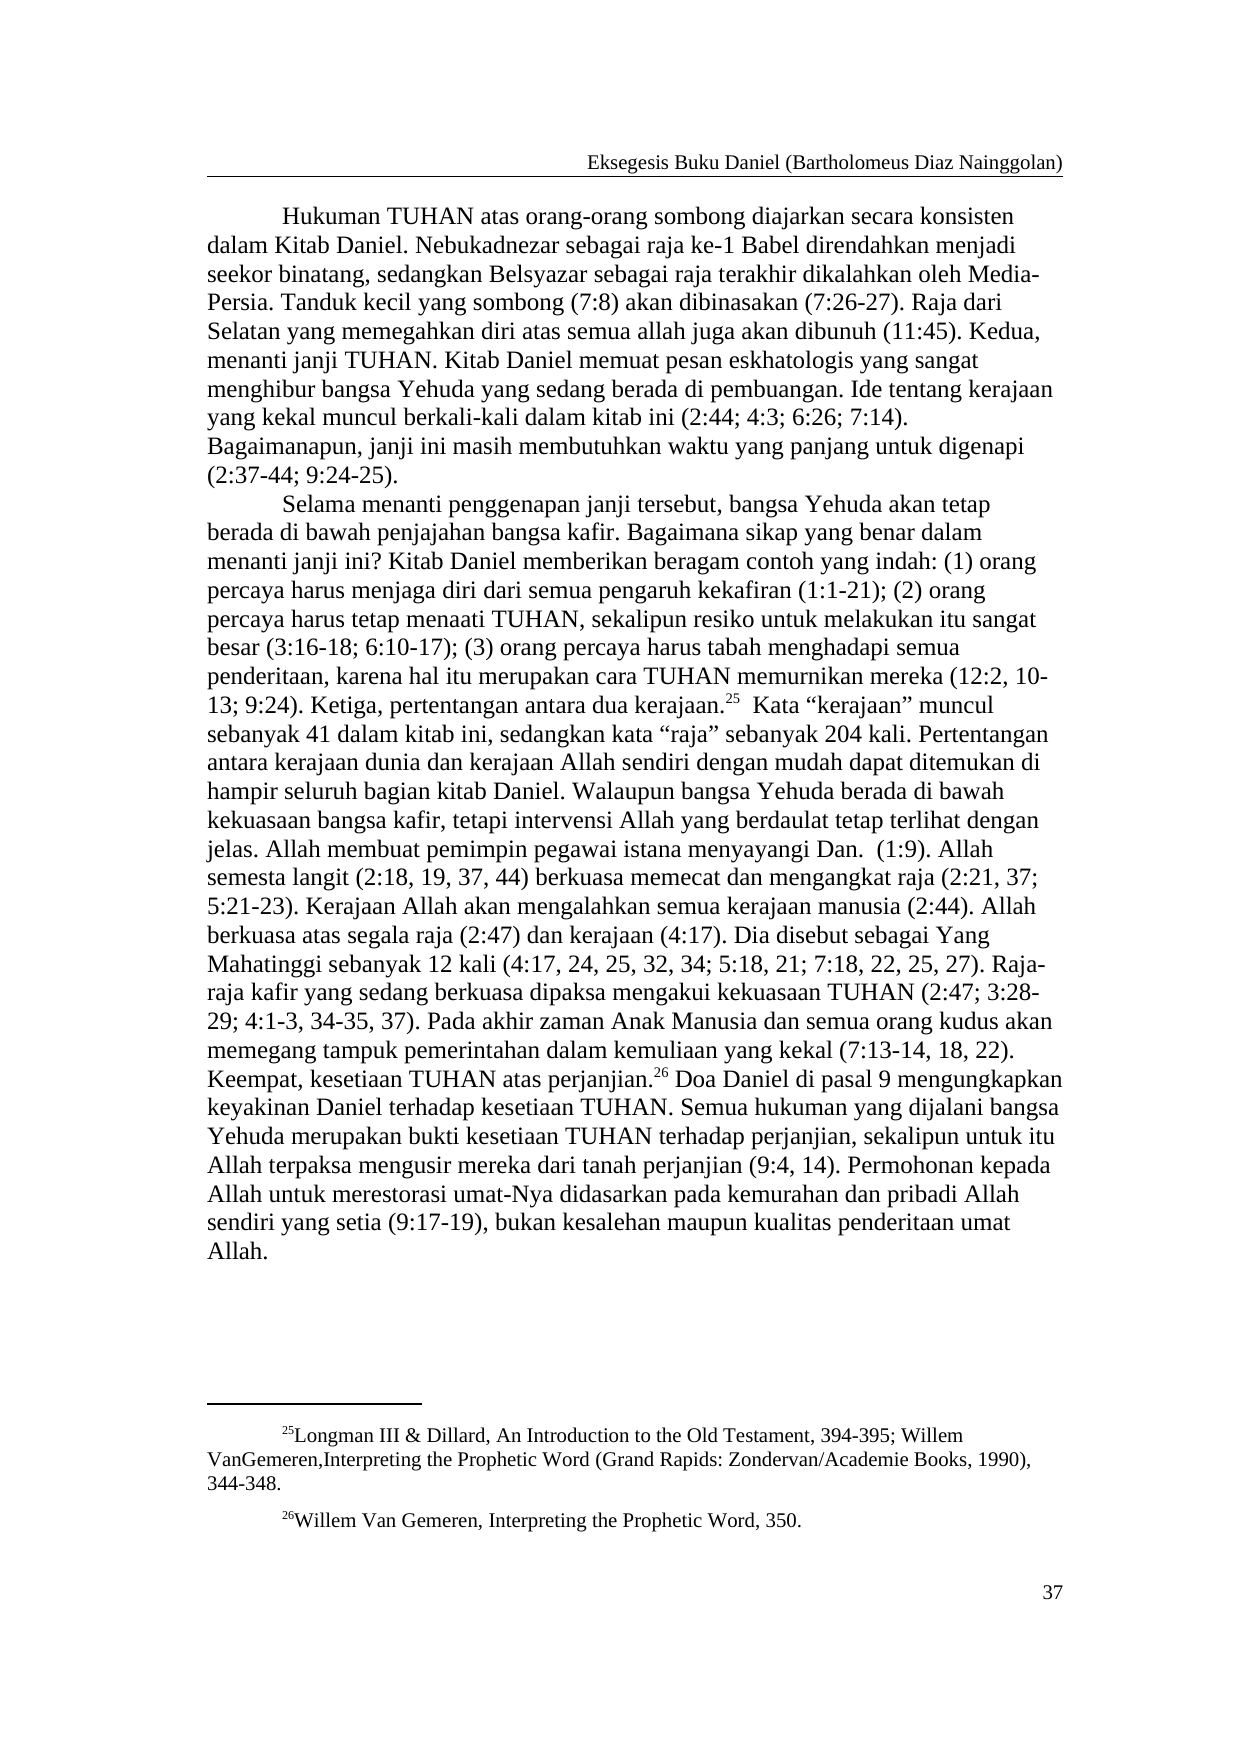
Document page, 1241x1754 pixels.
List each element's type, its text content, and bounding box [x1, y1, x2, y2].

text Hukuman TUHAN atas orang-orang sombong diajarkan secara konsisten dalam Kitab Daniel. Nebukadnezar sebagai raja ke-1 Babel direndahkan menjadi seekor binatang, sedangkan Belsyazar sebagai raja terakhir dikalahkan oleh Media-Persia. Tanduk kecil yang sombong (7:8) akan dibinasakan (7:26-27). Raja dari Selatan yang memegahkan diri atas semua allah juga akan dibunuh (11:45). Kedua, menanti janji TUHAN. Kitab Daniel memuat pesan eskhatologis yang sangat menghibur bangsa Yehuda yang sedang berada di pembuangan. Ide tentang kerajaan yang kekal muncul berkali-kali dalam kitab ini (2:44; 4:3; 6:26; 7:14). Bagaimanapun, janji ini masih membutuhkan waktu yang panjang untuk digenapi (2:37-44; 9:24-25). [207, 201, 1063, 489]
text Selama menanti penggenapan janji tersebut, bangsa Yehuda akan tetap berada di bawah penjajahan bangsa kafir. Bagaimana sikap yang benar dalam menanti janji ini? Kitab Daniel memberikan beragam contoh yang indah: (1) orang percaya harus menjaga diri dari semua pengaruh kekafiran (1:1-21); (2) orang percaya harus tetap menaati TUHAN, sekalipun resiko untuk melakukan itu sangat besar (3:16-18; 6:10-17); (3) orang percaya harus tabah menghadapi semua penderitaan, karena hal itu merupakan cara TUHAN memurnikan mereka (12:2, 10-13; 9:24). Ketiga, pertentangan antara dua kerajaan. Kata “kerajaan” muncul sebanyak 41 dalam kitab ini, sedangkan kata “raja” sebanyak 204 kali. Pertentangan antara kerajaan dunia dan kerajaan Allah sendiri dengan mudah dapat ditemukan di hampir seluruh bagian kitab Daniel. Walaupun bangsa Yehuda berada di bawah kekuasaan bangsa kafir, tetapi intervensi Allah yang berdaulat tetap terlihat dengan jelas. Allah membuat pemimpin pegawai istana menyayangi Dan. (1:9). Allah semesta langit (2:18, 19, 37, 44) berkuasa memecat dan mengangkat raja (2:21, 37; 5:21-23). Kerajaan Allah akan mengalahkan semua kerajaan manusia (2:44). Allah berkuasa atas segala raja (2:47) dan kerajaan (4:17). Dia disebut sebagai Yang Mahatinggi sebanyak 12 kali (4:17, 24, 25, 32, 34; 5:18, 21; 7:18, 22, 25, 27). Raja-raja kafir yang sedang berkuasa dipaksa mengakui kekuasaan TUHAN (2:47; 3:28-29; 4:1-3, 34-35, 37). Pada akhir zaman Anak Manusia dan semua orang kudus akan memegang tampuk pemerintahan dalam kemuliaan yang kekal (7:13-14, 18, 22). Keempat, kesetiaan TUHAN atas perjanjian. Doa Daniel di pasal 9 mengungkapkan keyakinan Daniel terhadap kesetiaan TUHAN. Semua hukuman yang dijalani bangsa Yehuda merupakan bukti kesetiaan TUHAN terhadap perjanjian, sekalipun untuk itu Allah terpaksa mengusir mereka dari tanah perjanjian (9:4, 14). Permohonan kepada Allah untuk merestorasi umat-Nya didasarkan pada kemurahan dan pribadi Allah sendiri yang setia (9:17-19), bukan kesalehan maupun kualitas penderitaan umat Allah. [207, 489, 1063, 1265]
